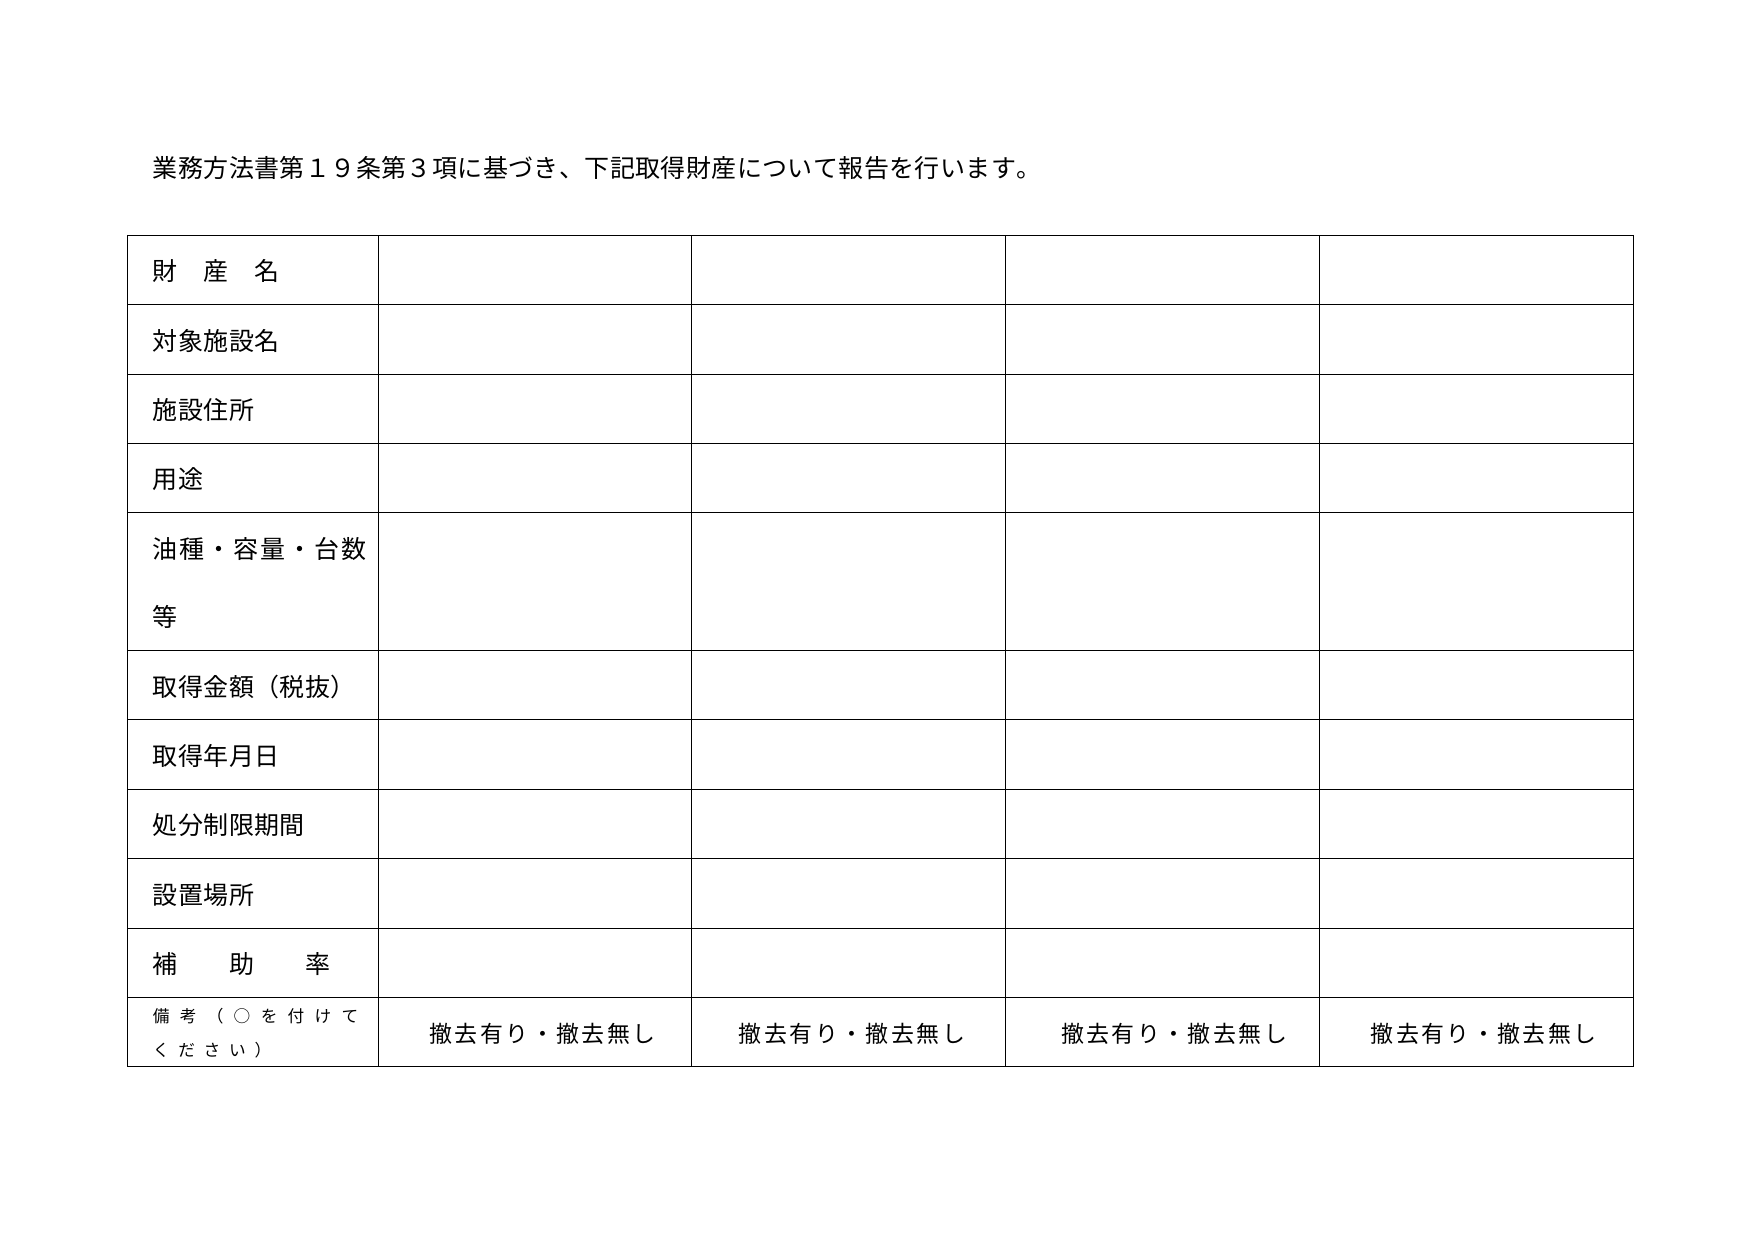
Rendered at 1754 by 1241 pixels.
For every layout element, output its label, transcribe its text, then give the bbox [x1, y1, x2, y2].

table_header 財 産 名 [128, 236, 378, 304]
table_cell [379, 305, 691, 373]
table_cell [1006, 651, 1319, 719]
table_cell 設置場所 [128, 859, 378, 927]
table_cell [379, 513, 691, 650]
table_cell [379, 651, 691, 719]
table_cell [1006, 305, 1319, 373]
table_cell [1320, 305, 1633, 373]
table_cell [1006, 859, 1319, 927]
table_cell 処分制限期間 [128, 790, 378, 858]
table_cell [692, 444, 1005, 512]
table_header [379, 236, 691, 304]
table_cell [692, 720, 1005, 789]
table_cell [379, 720, 691, 789]
table_cell [1006, 444, 1319, 512]
table_cell [692, 513, 1005, 650]
text 業務方法書第１９条第３項に基づき、下記取得財産について報告を行います。 [127, 132, 1627, 201]
table_cell 取得年月日 [128, 720, 378, 789]
table_cell 撤去有り・撤去無し [379, 998, 691, 1066]
table_cell 備考（○を付けてください） [128, 998, 378, 1066]
table_cell [1006, 375, 1319, 443]
table_cell 撤去有り・撤去無し [1006, 998, 1319, 1066]
table_cell 施設住所 [128, 375, 378, 443]
table_cell [692, 651, 1005, 719]
table_cell [1320, 513, 1633, 650]
table_cell [692, 790, 1005, 858]
table_cell [692, 929, 1005, 997]
table_cell [1320, 859, 1633, 927]
table_header [692, 236, 1005, 304]
table_cell 油種・容量・台数等 [128, 513, 378, 650]
table_cell [1006, 929, 1319, 997]
table_cell [379, 929, 691, 997]
table_cell [692, 305, 1005, 373]
table_cell [379, 375, 691, 443]
table_cell [1006, 790, 1319, 858]
table_cell [1320, 929, 1633, 997]
table_cell 撤去有り・撤去無し [1320, 998, 1633, 1066]
table_cell [1320, 720, 1633, 789]
table_cell [379, 444, 691, 512]
table_cell 補 助 率 [128, 929, 378, 997]
table_cell [692, 859, 1005, 927]
table_cell [1320, 651, 1633, 719]
table_cell [1320, 444, 1633, 512]
table_cell [1320, 375, 1633, 443]
table_cell [379, 859, 691, 927]
table_cell [379, 790, 691, 858]
table_cell 取得金額（税抜） [128, 651, 378, 719]
table_cell [1320, 790, 1633, 858]
table_cell 撤去有り・撤去無し [692, 998, 1005, 1066]
table_cell [1006, 513, 1319, 650]
table_cell 用途 [128, 444, 378, 512]
table_cell 対象施設名 [128, 305, 378, 373]
table_header [1320, 236, 1633, 304]
table_cell [1006, 720, 1319, 789]
table_cell [692, 375, 1005, 443]
table_header [1006, 236, 1319, 304]
